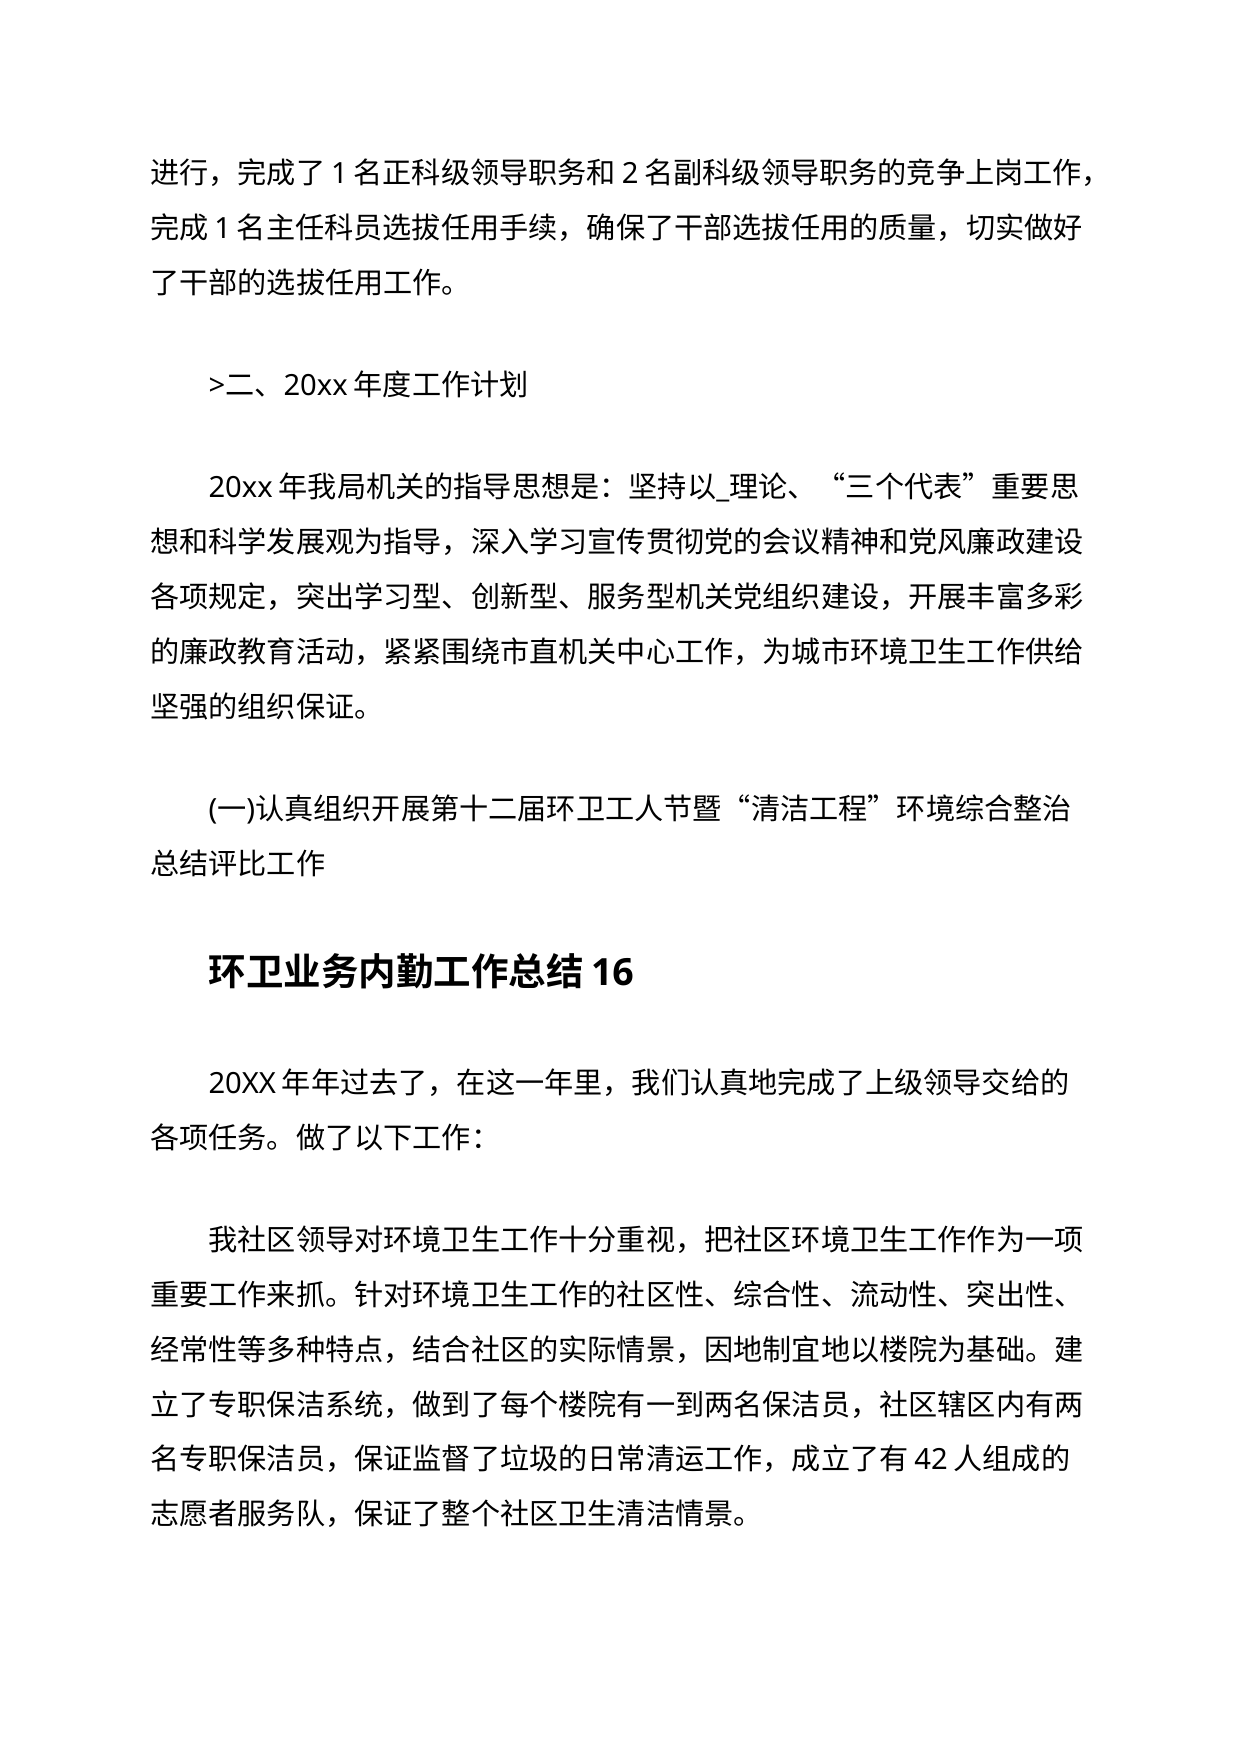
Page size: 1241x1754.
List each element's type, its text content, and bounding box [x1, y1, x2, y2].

text (一)认真组织开展第十二届环卫工人节暨“清洁工程”环境综合整治总结评比工作 [150, 785, 1090, 882]
text 20XX年年过去了，在这一年里，我们认真地完成了上级领导交给的各项任务。做了以下工作： [150, 1059, 1090, 1157]
text 我社区领导对环境卫生工作十分重视，把社区环境卫生工作作为一项重要工作来抓。针对环境卫生工作的社区性、综合性、流动性、突出性、经常性等多种特点，结合社区的实际情景，因地制宜地以楼院为基础。建立了专职保洁系统，做到了每个楼院有一到两名保洁员，社区辖区内有两名专职保洁员，保证监督了垃圾的日常清运工作，成立了有42人组成的志愿者服务队，保证了整个社区卫生清洁情景。 [150, 1216, 1090, 1533]
text 环卫业务内勤工作总结16 [150, 942, 1090, 996]
text >二、20xx年度工作计划 [150, 362, 1090, 404]
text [150, 150, 1090, 302]
text 20xx年我局机关的指导思想是：坚持以_理论、“三个代表”重要思想和科学发展观为指导，深入学习宣传贯彻党的会议精神和党风廉政建设各项规定，突出学习型、创新型、服务型机关党组织建设，开展丰富多彩的廉政教育活动，紧紧围绕市直机关中心工作，为城市环境卫生工作供给坚强的组织保证。 [150, 464, 1090, 726]
